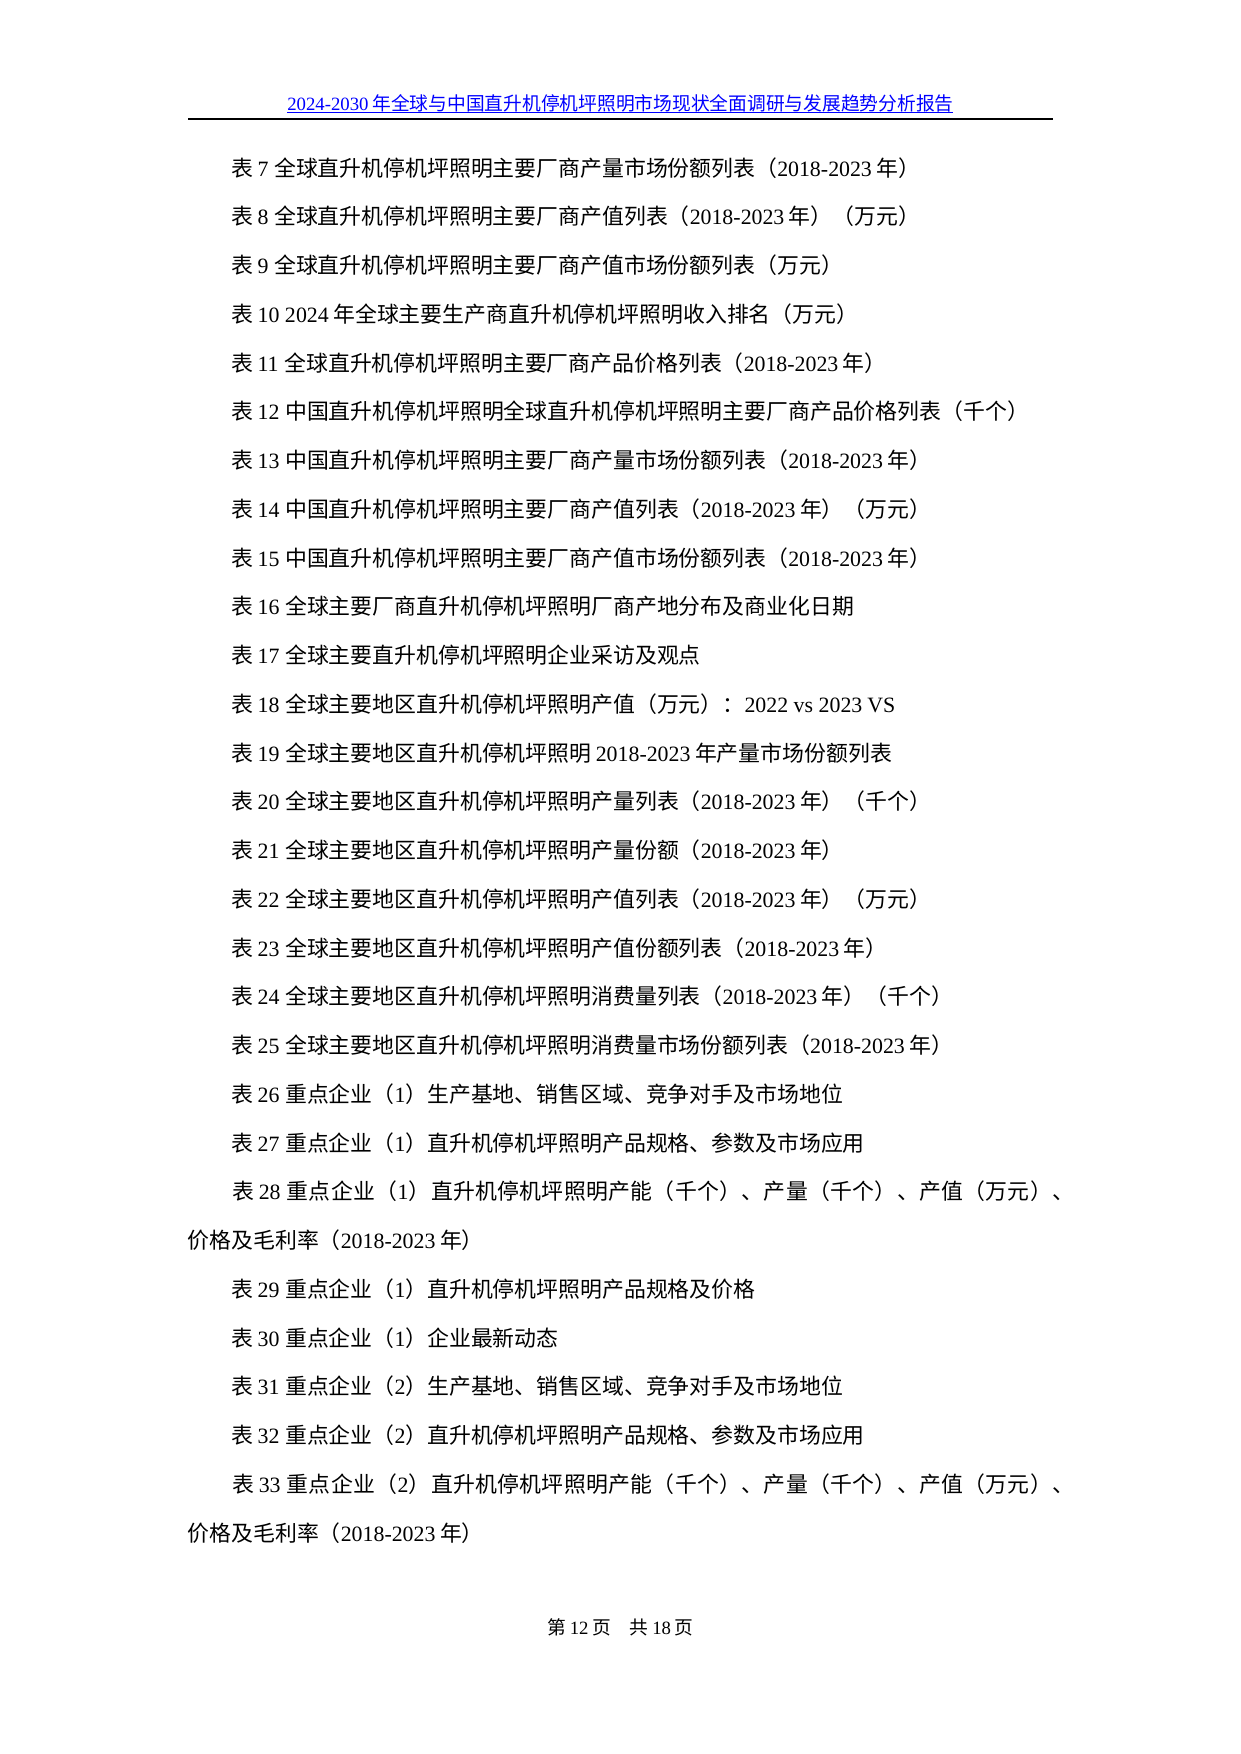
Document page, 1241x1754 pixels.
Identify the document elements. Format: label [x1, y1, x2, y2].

text [187, 150, 1053, 1548]
